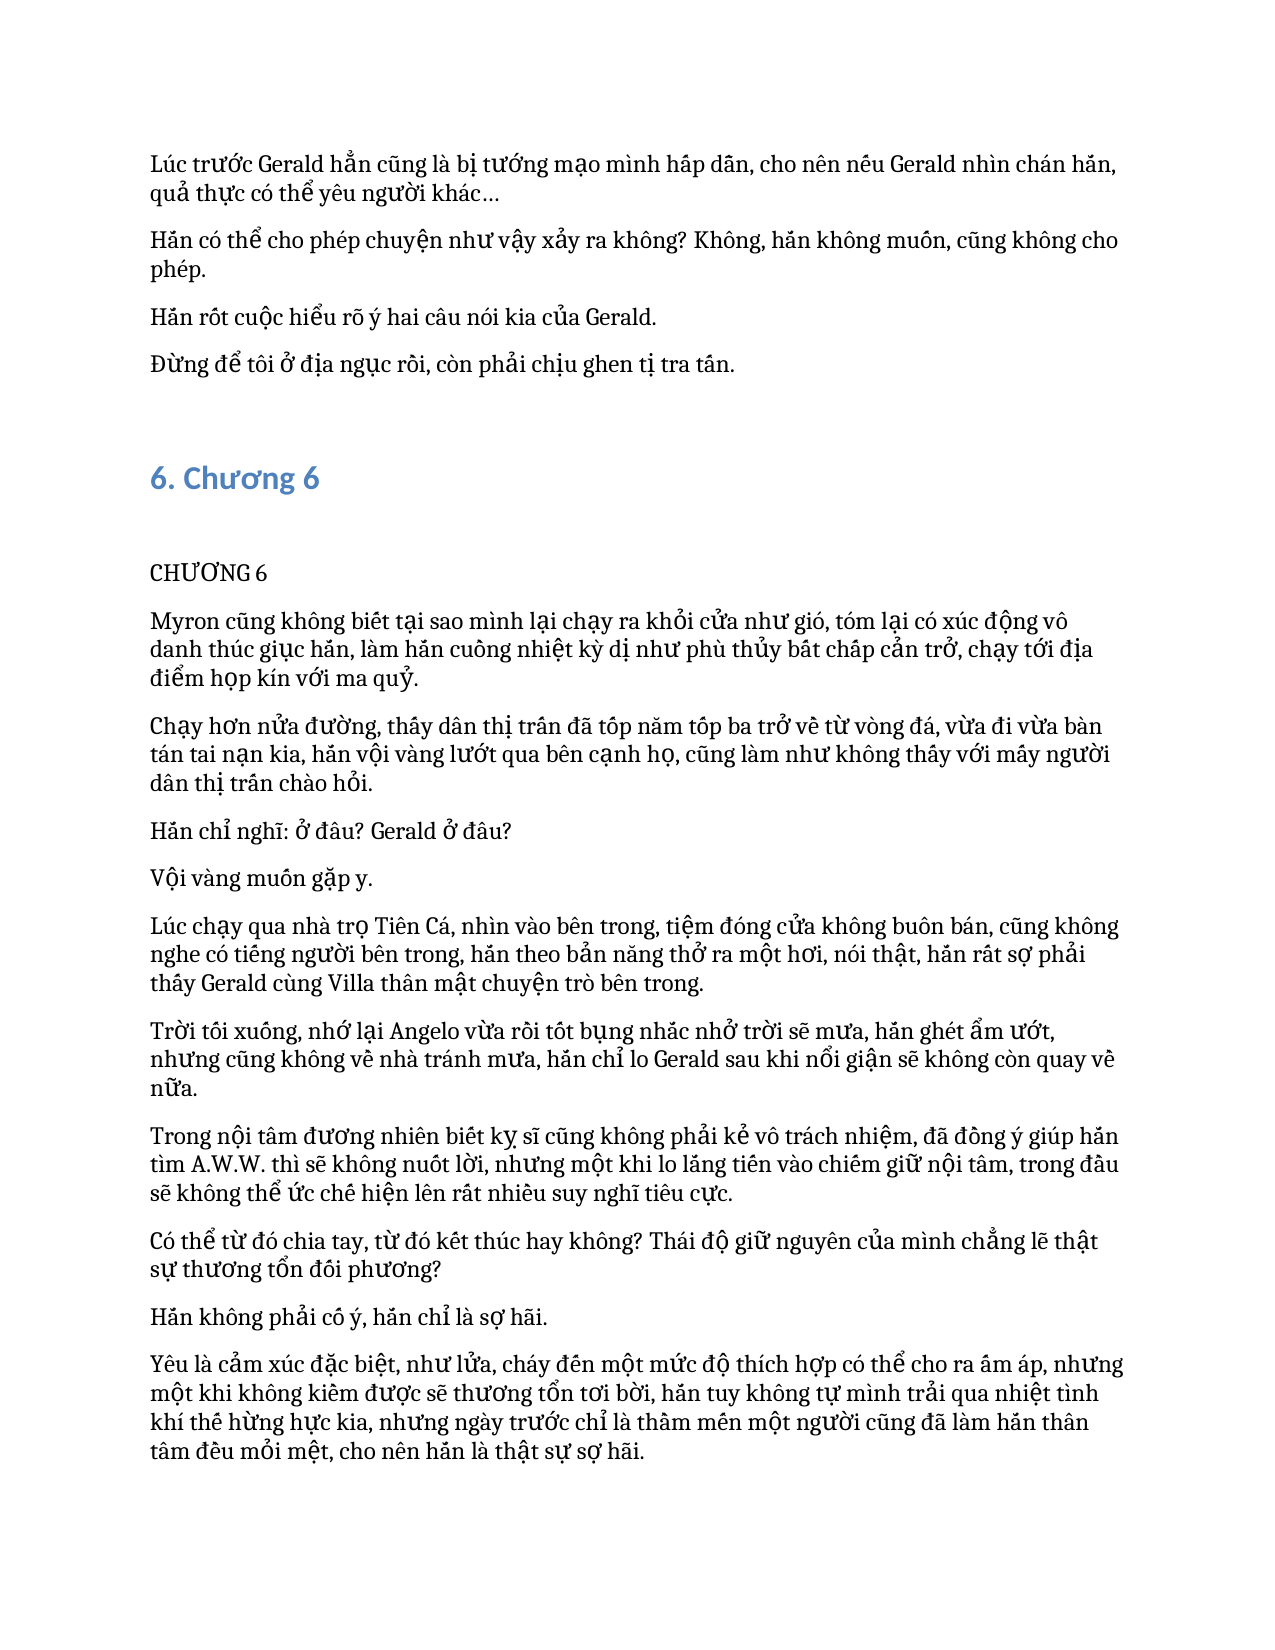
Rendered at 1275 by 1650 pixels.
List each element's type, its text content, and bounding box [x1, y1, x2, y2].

text Vội vàng muốn gặp y. [150, 864, 1125, 893]
text Trong nội tâm đương nhiên biết kỵ sĩ cũng không phải kẻ vô trách nhiệm, đã đồng ý giúp hắn tìm A.W.W. thì sẽ không nuốt lời, nhưng một khi lo lắng tiến vào chiếm giữ nội tâm, trong đầu sẽ không thể ức chế hiện lên rất nhiều suy nghĩ tiêu cực. [150, 1122, 1125, 1208]
text Lúc trước Gerald hẳn cũng là bị tướng mạo mình hấp dẫn, cho nên nếu Gerald nhìn chán hắn, quả thực có thể yêu người khác… [150, 150, 1125, 207]
text Yêu là cảm xúc đặc biệt, như lửa, cháy đến một mức độ thích hợp có thể cho ra ấm áp, nhưng một khi không kiềm được sẽ thương tổn tơi bời, hắn tuy không tự mình trải qua nhiệt tình khí thế hừng hực kia, nhưng ngày trước chỉ là thầm mến một người cũng đã làm hắn thân tâm đều mỏi mệt, cho nên hắn là thật sự sợ hãi. [150, 1350, 1125, 1465]
text Hắn có thể cho phép chuyện như vậy xảy ra không? Không, hắn không muốn, cũng không cho phép. [150, 226, 1125, 284]
text Hắn chỉ nghĩ: ở đâu? Gerald ở đâu? [150, 817, 1125, 845]
text CHƯƠNG 6 [150, 502, 1125, 588]
text Hắn rốt cuộc hiểu rõ ý hai câu nói kia của Gerald. [150, 302, 1125, 331]
text Có thể từ đó chia tay, từ đó kết thúc hay không? Thái độ giữ nguyên của mình chẳng lẽ thật sự thương tổn đối phương? [150, 1227, 1125, 1284]
text Hắn không phải cố ý, hắn chỉ là sợ hãi. [150, 1303, 1125, 1332]
text Trời tối xuống, nhớ lại Angelo vừa rồi tốt bụng nhắc nhở trời sẽ mưa, hắn ghét ẩm ướt, nhưng cũng không về nhà tránh mưa, hắn chỉ lo Gerald sau khi nổi giận sẽ không còn quay về nữa. [150, 1017, 1125, 1103]
text Chạy hơn nửa đường, thấy dân thị trấn đã tốp năm tốp ba trở về từ vòng đá, vừa đi vừa bàn tán tai nạn kia, hắn vội vàng lướt qua bên cạnh họ, cũng làm như không thấy với mấy người dân thị trấn chào hỏi. [150, 712, 1125, 798]
text Đừng để tôi ở địa ngục rồi, còn phải chịu ghen tị tra tấn. [150, 350, 1125, 436]
text Lúc chạy qua nhà trọ Tiên Cá, nhìn vào bên trong, tiệm đóng cửa không buôn bán, cũng không nghe có tiếng người bên trong, hắn theo bản năng thở ra một hơi, nói thật, hắn rất sợ phải thấy Gerald cùng Villa thân mật chuyện trò bên trong. [150, 912, 1125, 998]
text Myron cũng không biết tại sao mình lại chạy ra khỏi cửa như gió, tóm lại có xúc động vô danh thúc giục hắn, làm hắn cuồng nhiệt kỳ dị như phù thủy bất chấp cản trở, chạy tới địa điểm họp kín với ma quỷ. [150, 607, 1125, 693]
subtitle 6. Chương 6 [150, 457, 1125, 498]
